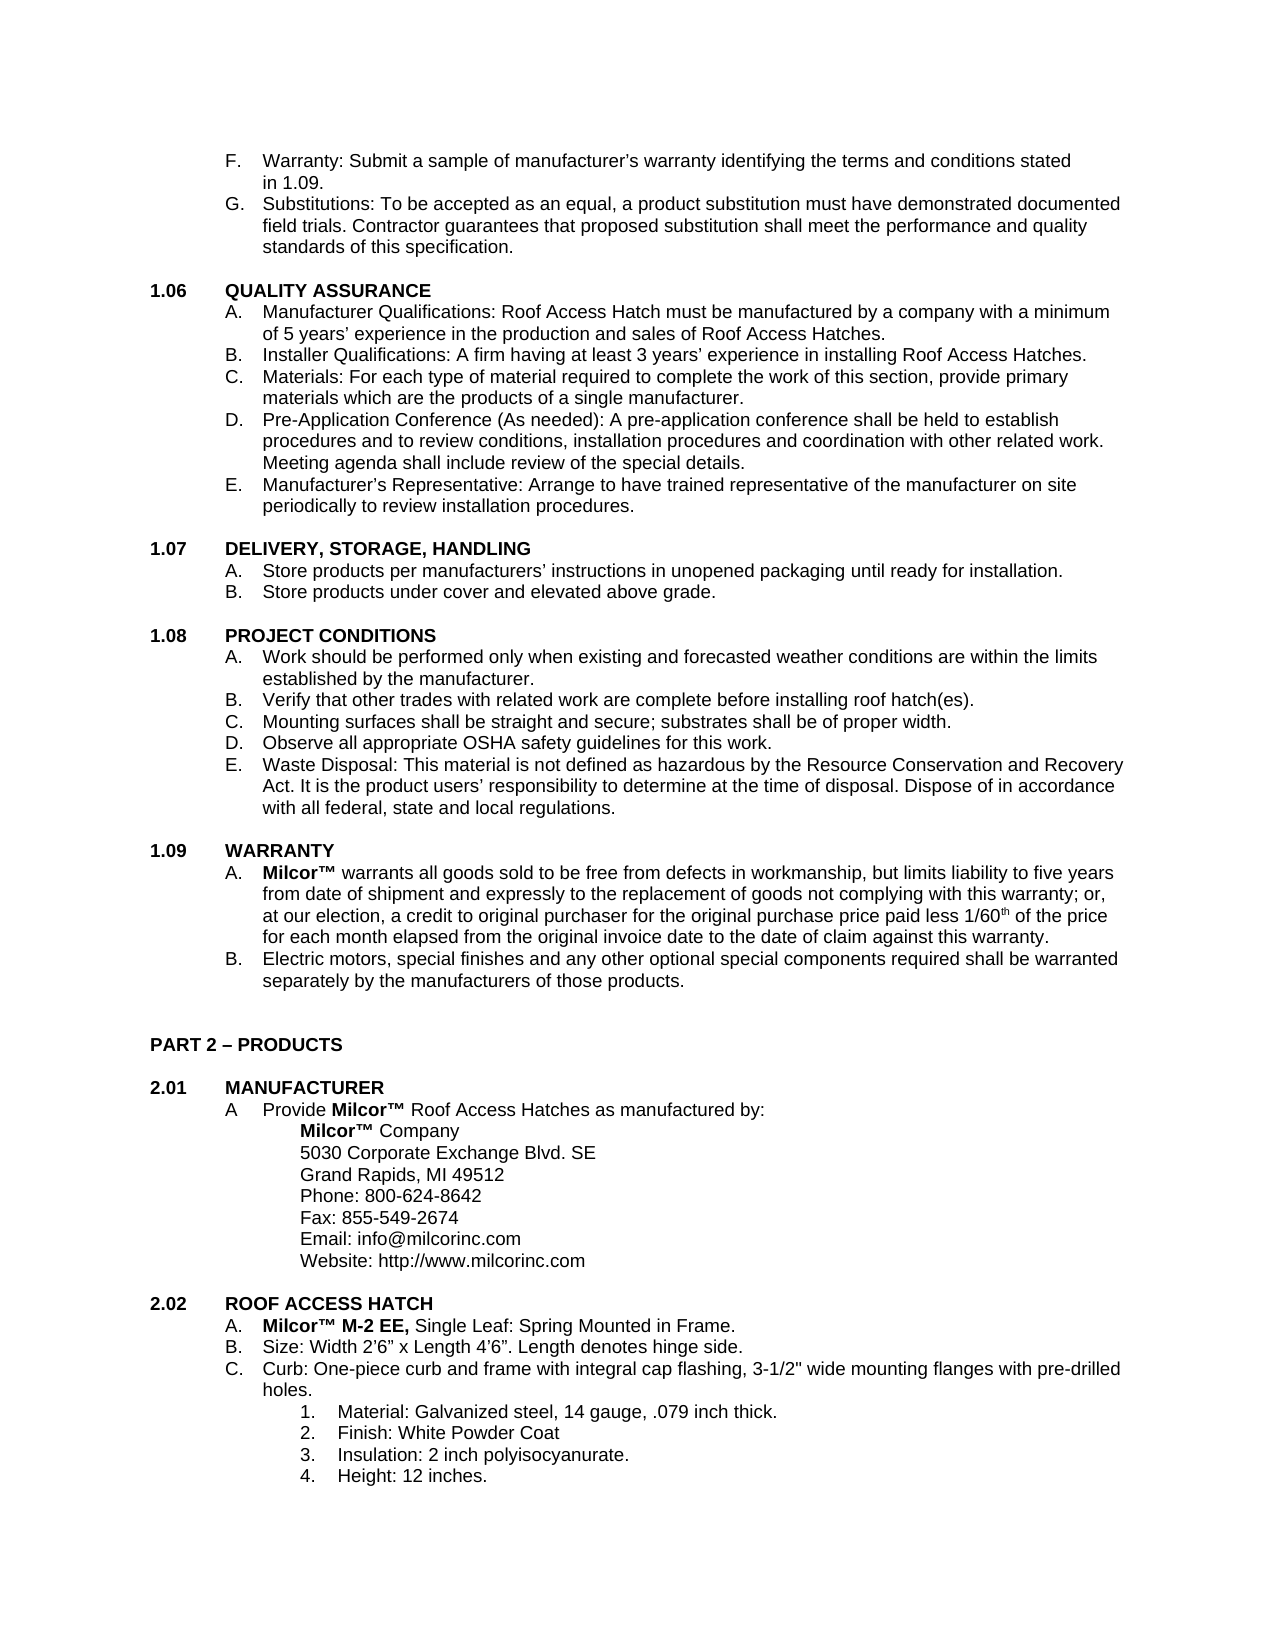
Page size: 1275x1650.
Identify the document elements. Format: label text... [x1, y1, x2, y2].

text 2.01 MANUFACTURER [150, 1077, 1125, 1099]
list Store products per manufacturers’ instructions in unopened packaging until ready for installation. [225, 560, 1125, 581]
list Size: Width 2’6” x Length 4’6”. Length denotes hinge side. [225, 1336, 1125, 1357]
list PROJECT CONDITIONS [150, 624, 1125, 646]
text PART 2 – PRODUCTS [150, 1034, 1125, 1056]
text Grand Rapids, MI 49512 [262, 1163, 1125, 1185]
text D. Pre-Application Conference (As needed): A pre-application conference shall be held to establish procedures and to review conditions, installation procedures and coordination with other related work. Meeting agenda shall include review of the special details. [225, 409, 1125, 473]
text A Provide Milcor™ Roof Access Hatches as manufactured by: [225, 1099, 1125, 1120]
list Height: 12 inches. [300, 1465, 1125, 1487]
text Website: http://www.milcorinc.com [262, 1250, 1125, 1271]
text Phone: 800-624-8642 [262, 1185, 1125, 1207]
text A. Milcor™ warrants all goods sold to be free from defects in workmanship, but limits liability to five years from date of shipment and expressly to the replacement of goods not complying with this warranty; or, at our election, a credit to original purchaser for the original purchase price paid less 1/60th of the price for each month elapsed from the original invoice date to the date of claim against this warranty. [225, 862, 1125, 948]
list Store products under cover and elevated above grade. [225, 581, 1125, 603]
text 1.06 QUALITY ASSURANCE [150, 279, 1125, 301]
list Insulation: 2 inch polyisocyanurate. [300, 1444, 1125, 1465]
text Fax: 855-549-2674 [262, 1207, 1125, 1228]
list Curb: One-piece curb and frame with integral cap flashing, 3-1/2" wide mounting flanges with pre-drilled holes. [225, 1357, 1125, 1401]
text G. Substitutions: To be accepted as an equal, a product substitution must have demonstrated documented field trials. Contractor guarantees that proposed substitution shall meet the performance and quality standards of this specification. [225, 193, 1125, 258]
list DELIVERY, STORAGE, HANDLING [150, 538, 1125, 560]
text Email: info@milcorinc.com [262, 1228, 1125, 1250]
list WARRANTY [150, 840, 1125, 862]
text 2.02 ROOF ACCESS HATCH [150, 1293, 1125, 1314]
text C. Materials: For each type of material required to complete the work of this section, provide primary materials which are the products of a single manufacturer. [225, 366, 1125, 409]
text D. Observe all appropriate OSHA safety guidelines for this work. [225, 732, 1125, 754]
text A. Work should be performed only when existing and forecasted weather conditions are within the limits established by the manufacturer. [225, 646, 1125, 689]
text F. Warranty: Submit a sample of manufacturer’s warranty identifying the terms and conditions stated [225, 150, 1125, 172]
text C. Mounting surfaces shall be straight and secure; substrates shall be of proper width. [225, 711, 1125, 732]
text A. Manufacturer Qualifications: Roof Access Hatch must be manufactured by a company with a minimum of 5 years’ experience in the production and sales of Roof Access Hatches. [225, 301, 1125, 344]
text E. Waste Disposal: This material is not defined as hazardous by the Resource Conservation and Recovery Act. It is the product users’ responsibility to determine at the time of disposal. Dispose of in accordance with all federal, state and local regulations. [225, 754, 1125, 818]
text 5030 Corporate Exchange Blvd. SE [262, 1142, 1125, 1163]
list Material: Galvanized steel, 14 gauge, .079 inch thick. [300, 1401, 1125, 1422]
text B. Verify that other trades with related work are complete before installing roof hatch(es). [225, 689, 1125, 711]
list Finish: White Powder Coat [300, 1422, 1125, 1444]
text B. Electric motors, special finishes and any other optional special components required shall be warranted separately by the manufacturers of those products. [225, 948, 1125, 991]
text Milcor™ Company [262, 1120, 1125, 1142]
text B. Installer Qualifications: A firm having at least 3 years’ experience in installing Roof Access Hatches. [225, 344, 1125, 366]
text E. Manufacturer’s Representative: Arrange to have trained representative of the manufacturer on site periodically to review installation procedures. [225, 473, 1125, 517]
list Milcor™ M-2 EE, Single Leaf: Spring Mounted in Frame. [225, 1314, 1125, 1336]
text in 1.09. [262, 172, 1125, 193]
